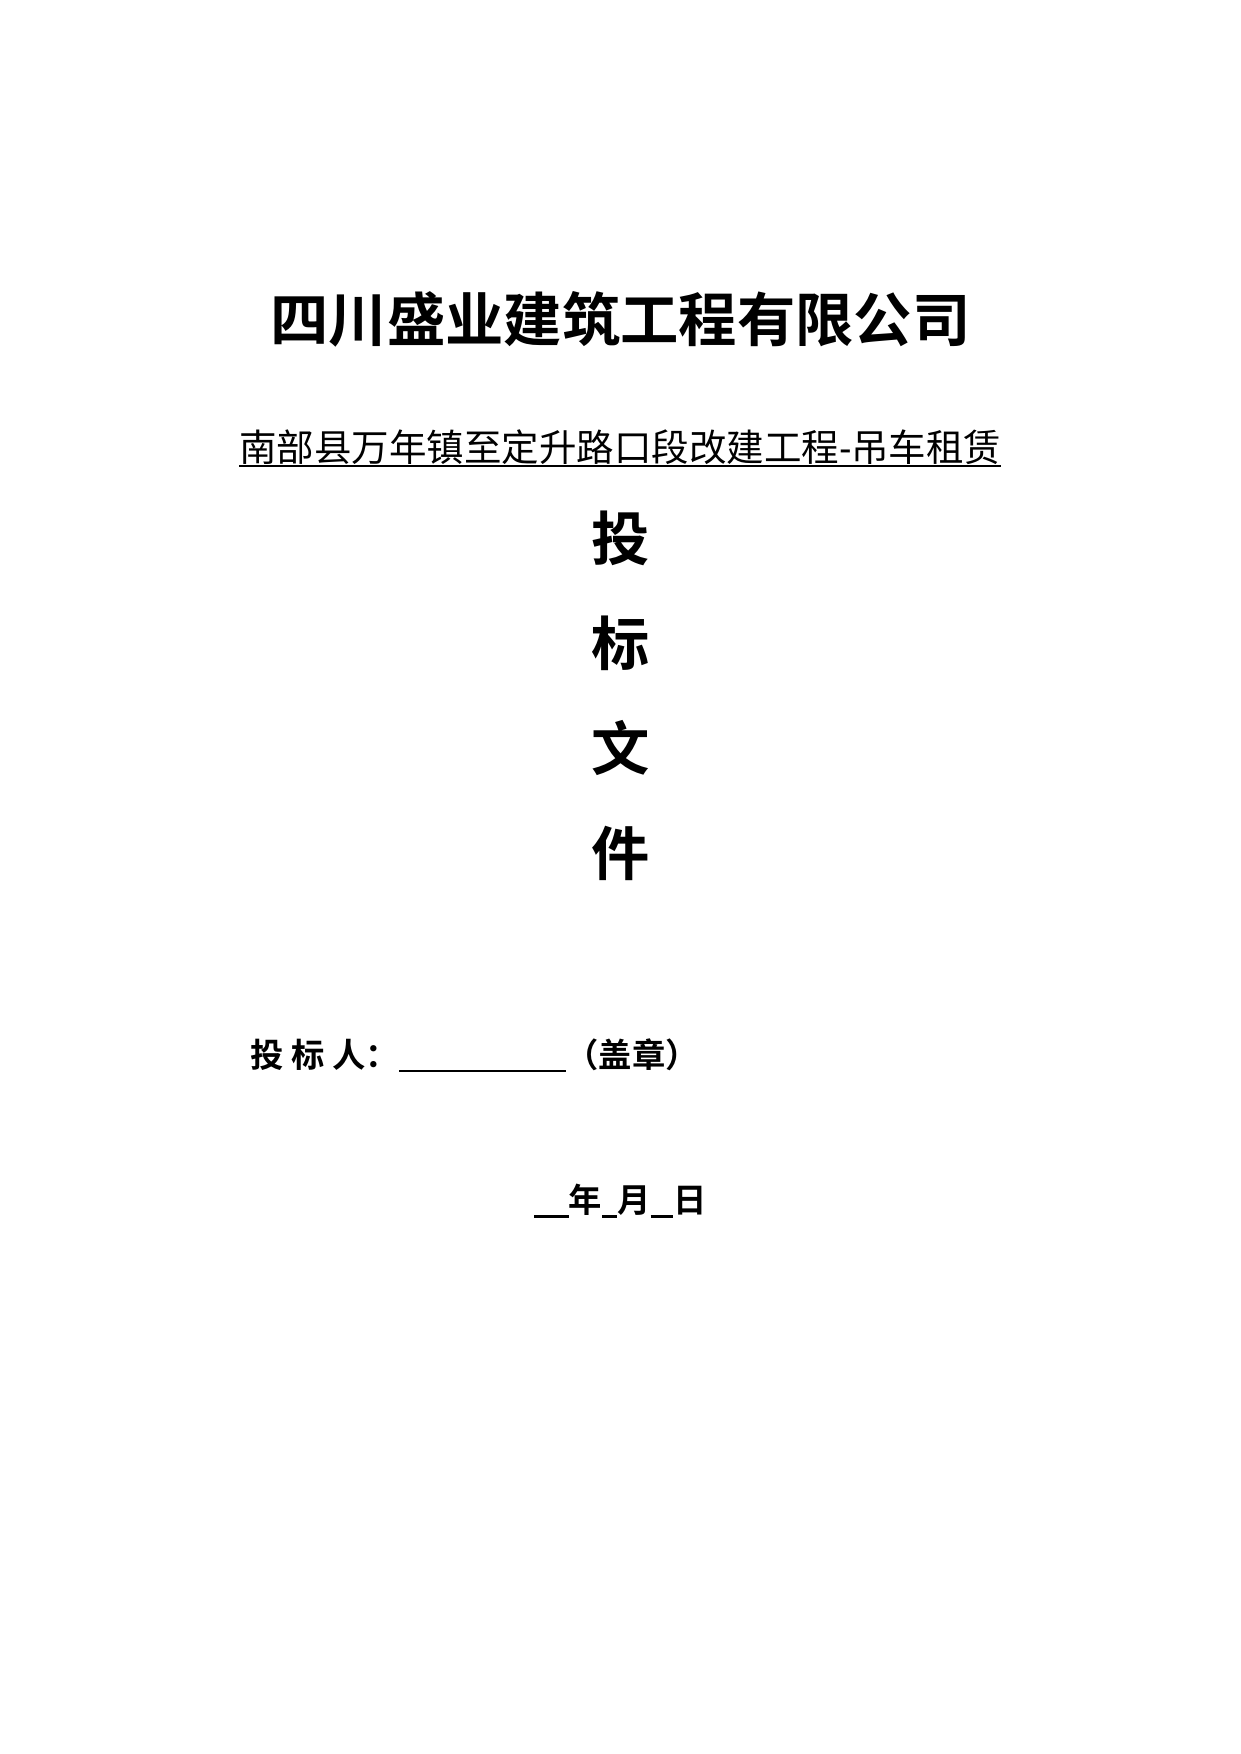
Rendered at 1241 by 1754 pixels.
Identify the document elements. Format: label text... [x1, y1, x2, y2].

text 件 [150, 802, 1090, 899]
text 四川盛业建筑工程有限公司 [150, 267, 1090, 365]
text 文 [150, 696, 1090, 794]
text 南部县万年镇至定升路口段改建工程-吊车租赁 [150, 413, 1090, 478]
text 投 标 人： （盖章） [150, 1020, 1090, 1085]
text 年 月 日 [150, 1166, 1090, 1231]
text 投 [150, 486, 1090, 583]
text 标 [150, 591, 1090, 688]
